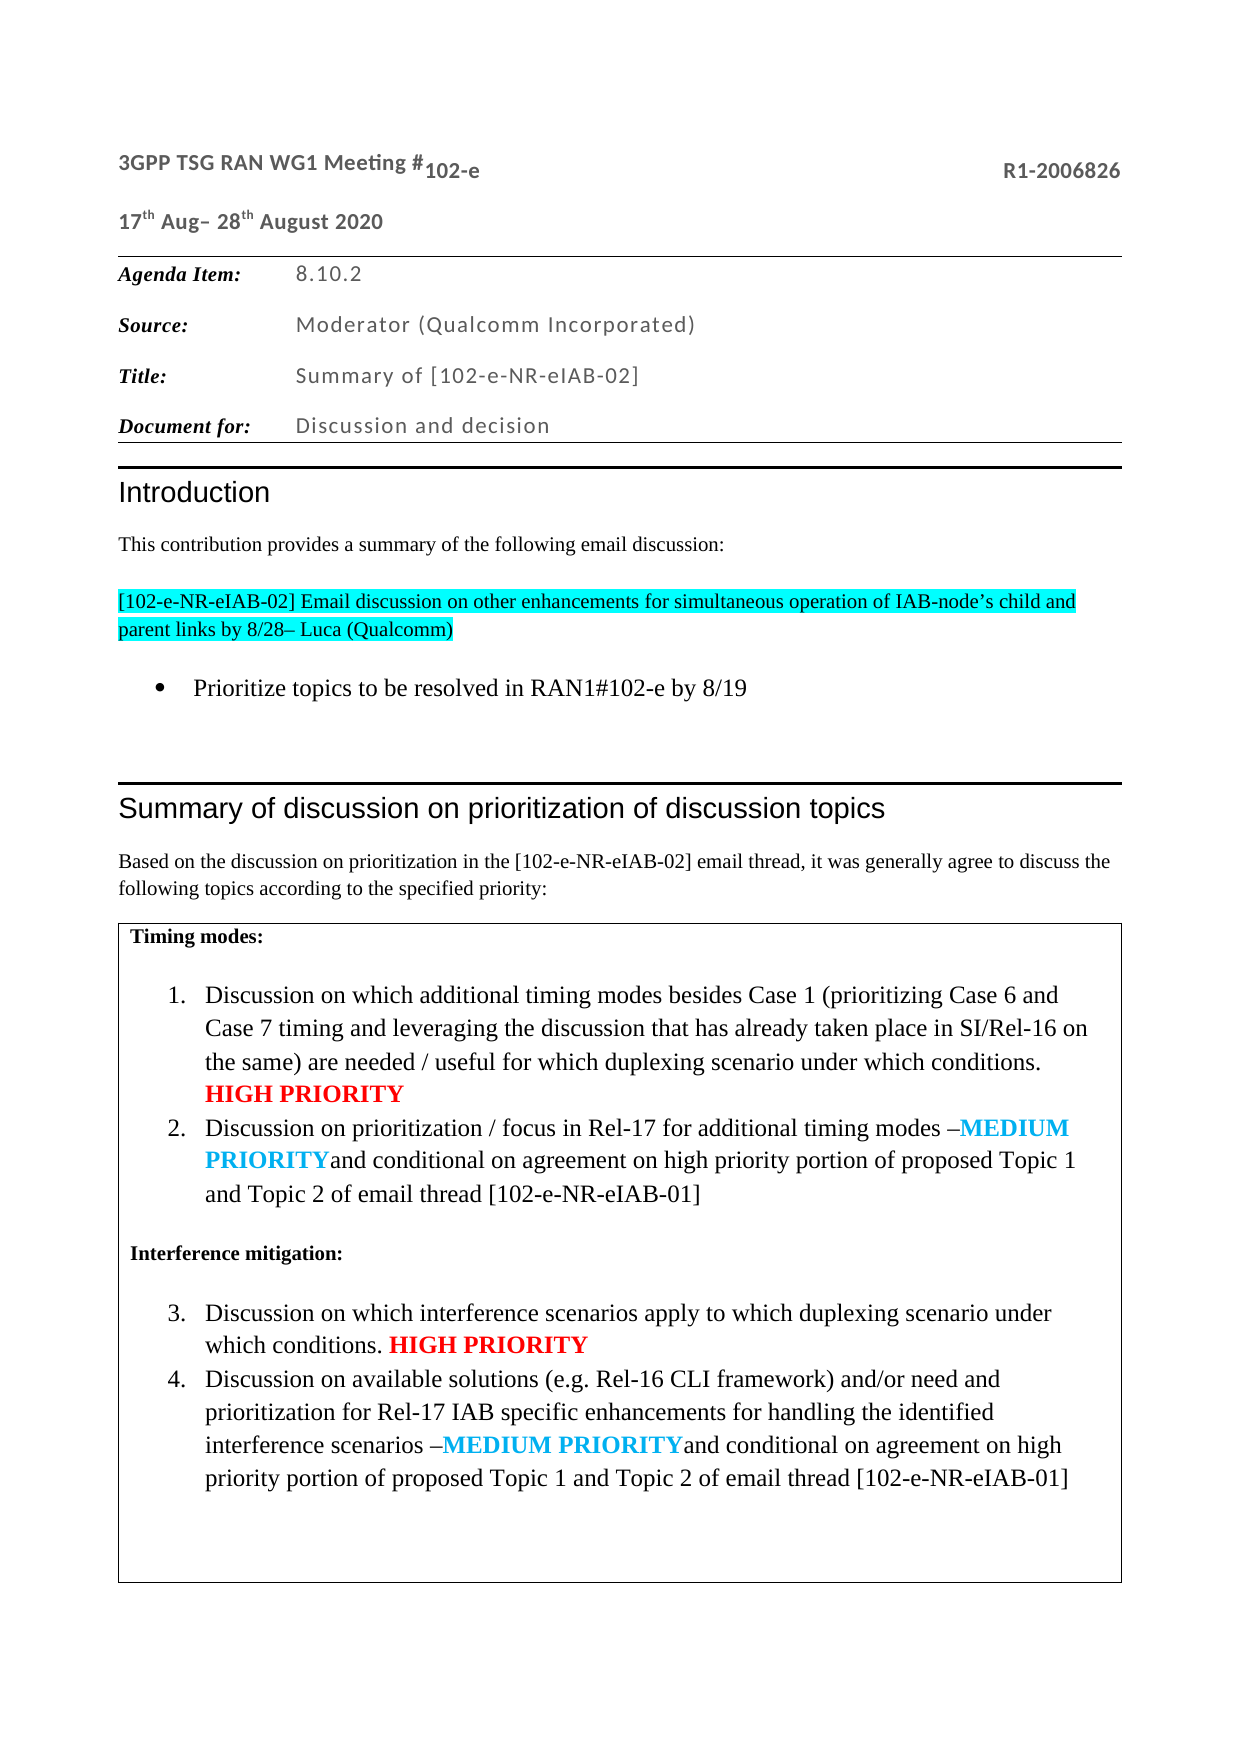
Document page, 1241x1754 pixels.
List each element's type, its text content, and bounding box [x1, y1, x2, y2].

text Based on the discussion on prioritization in the [102-e-NR-eIAB-02] email thread, it was generally agree to discuss the following topics according to the specified priority: [118, 849, 1122, 900]
subtitle 17th Aug– 28th August 2020 [118, 207, 1122, 235]
text Source: Moderator (Qualcomm Incorporated) [118, 307, 1122, 338]
text Agenda Item: 8.10.2 [118, 257, 1122, 287]
text [102-e-NR-eIAB-02] Email discussion on other enhancements for simultaneous operation of IAB-node’s child and parent links by 8/28– Luca (Qualcomm) [118, 589, 1122, 641]
text Title: Summary of [102-e-NR-eIAB-02] [118, 358, 1122, 389]
text This contribution provides a summary of the following email discussion: [118, 532, 1122, 556]
text Document for: Discussion and decision [118, 408, 1122, 442]
list Prioritize topics to be resolved in RAN1#102-e by 8/19 [156, 673, 1122, 702]
subtitle Introduction [118, 469, 1122, 509]
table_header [119, 924, 1121, 1582]
subtitle Summary of discussion on prioritization of discussion topics [118, 785, 1122, 825]
subtitle 3GPP TSG RAN WG1 Meeting #102-e R1-2006826 [118, 148, 1122, 185]
